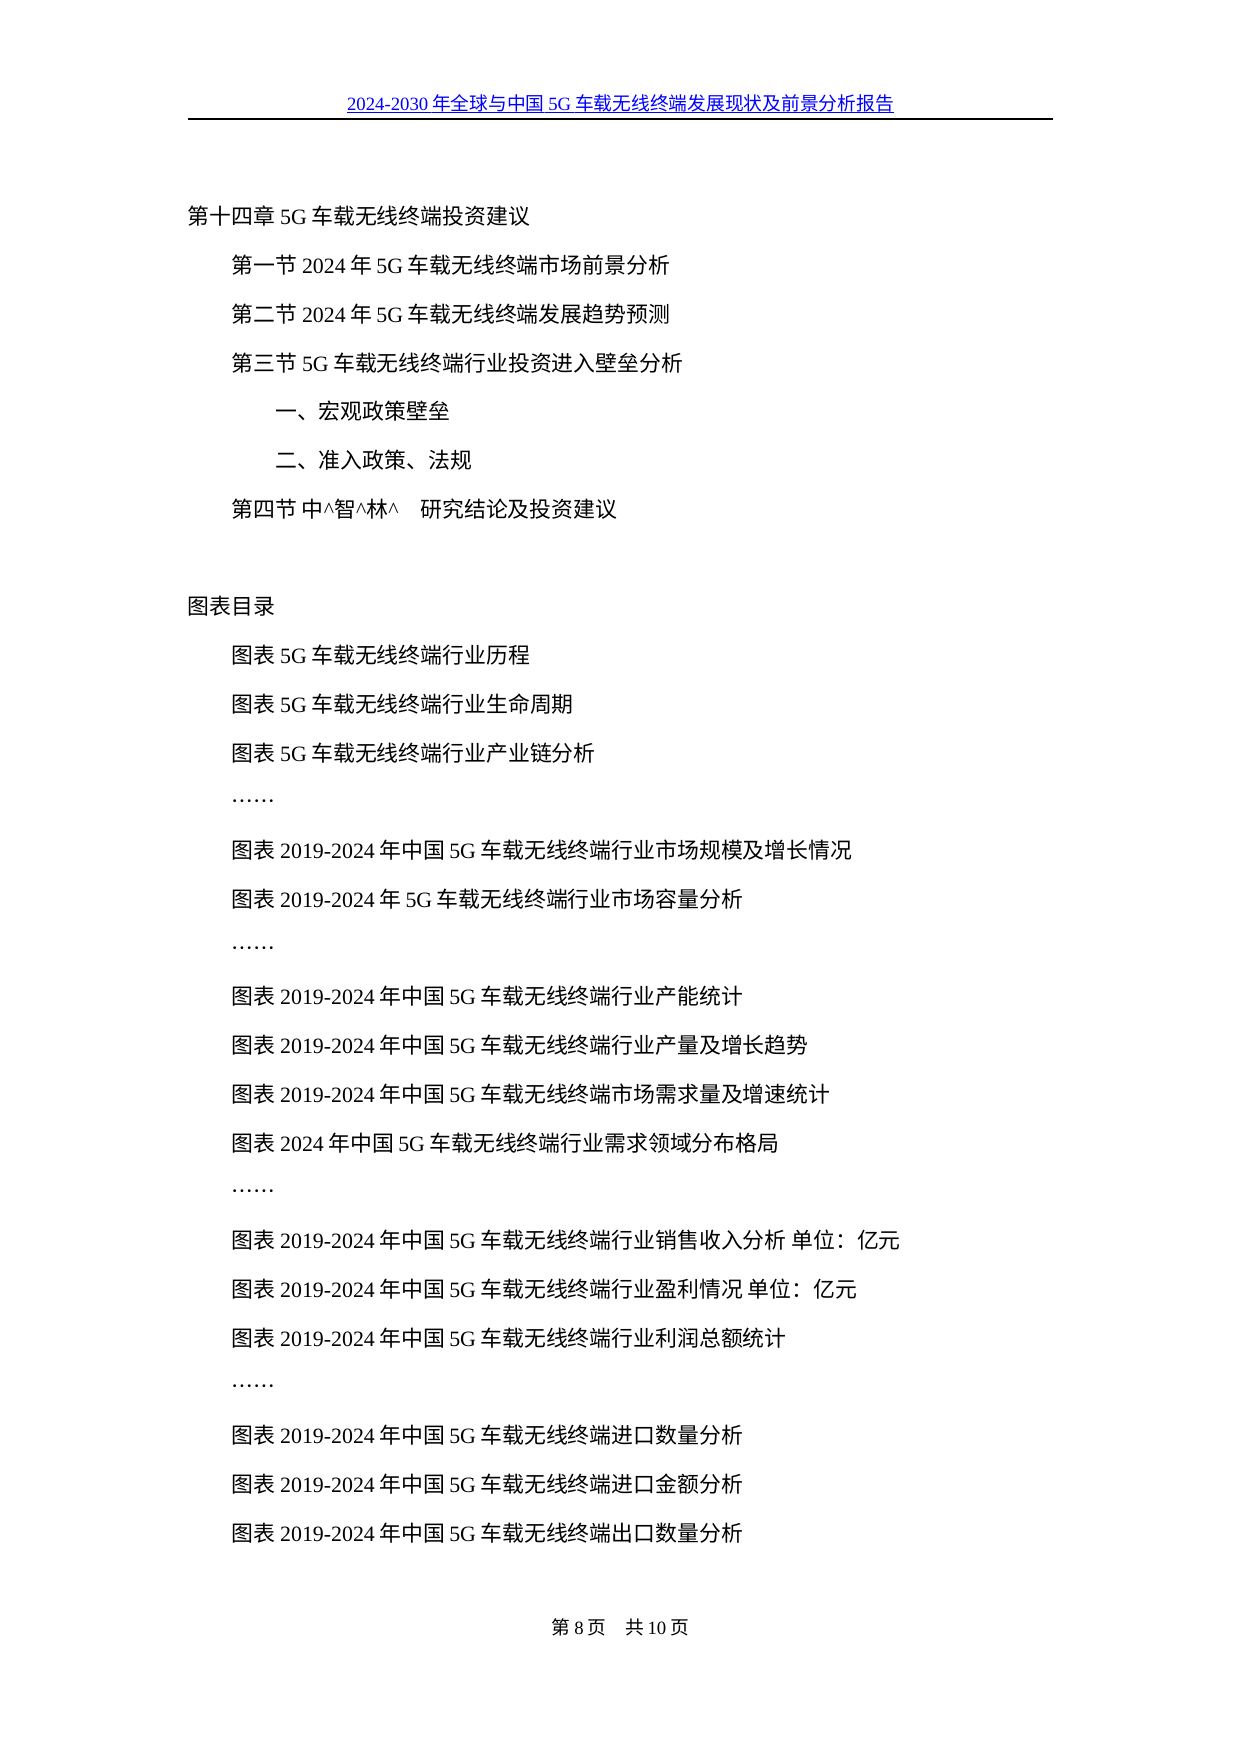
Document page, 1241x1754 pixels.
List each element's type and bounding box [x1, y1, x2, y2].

text [187, 150, 1053, 1548]
